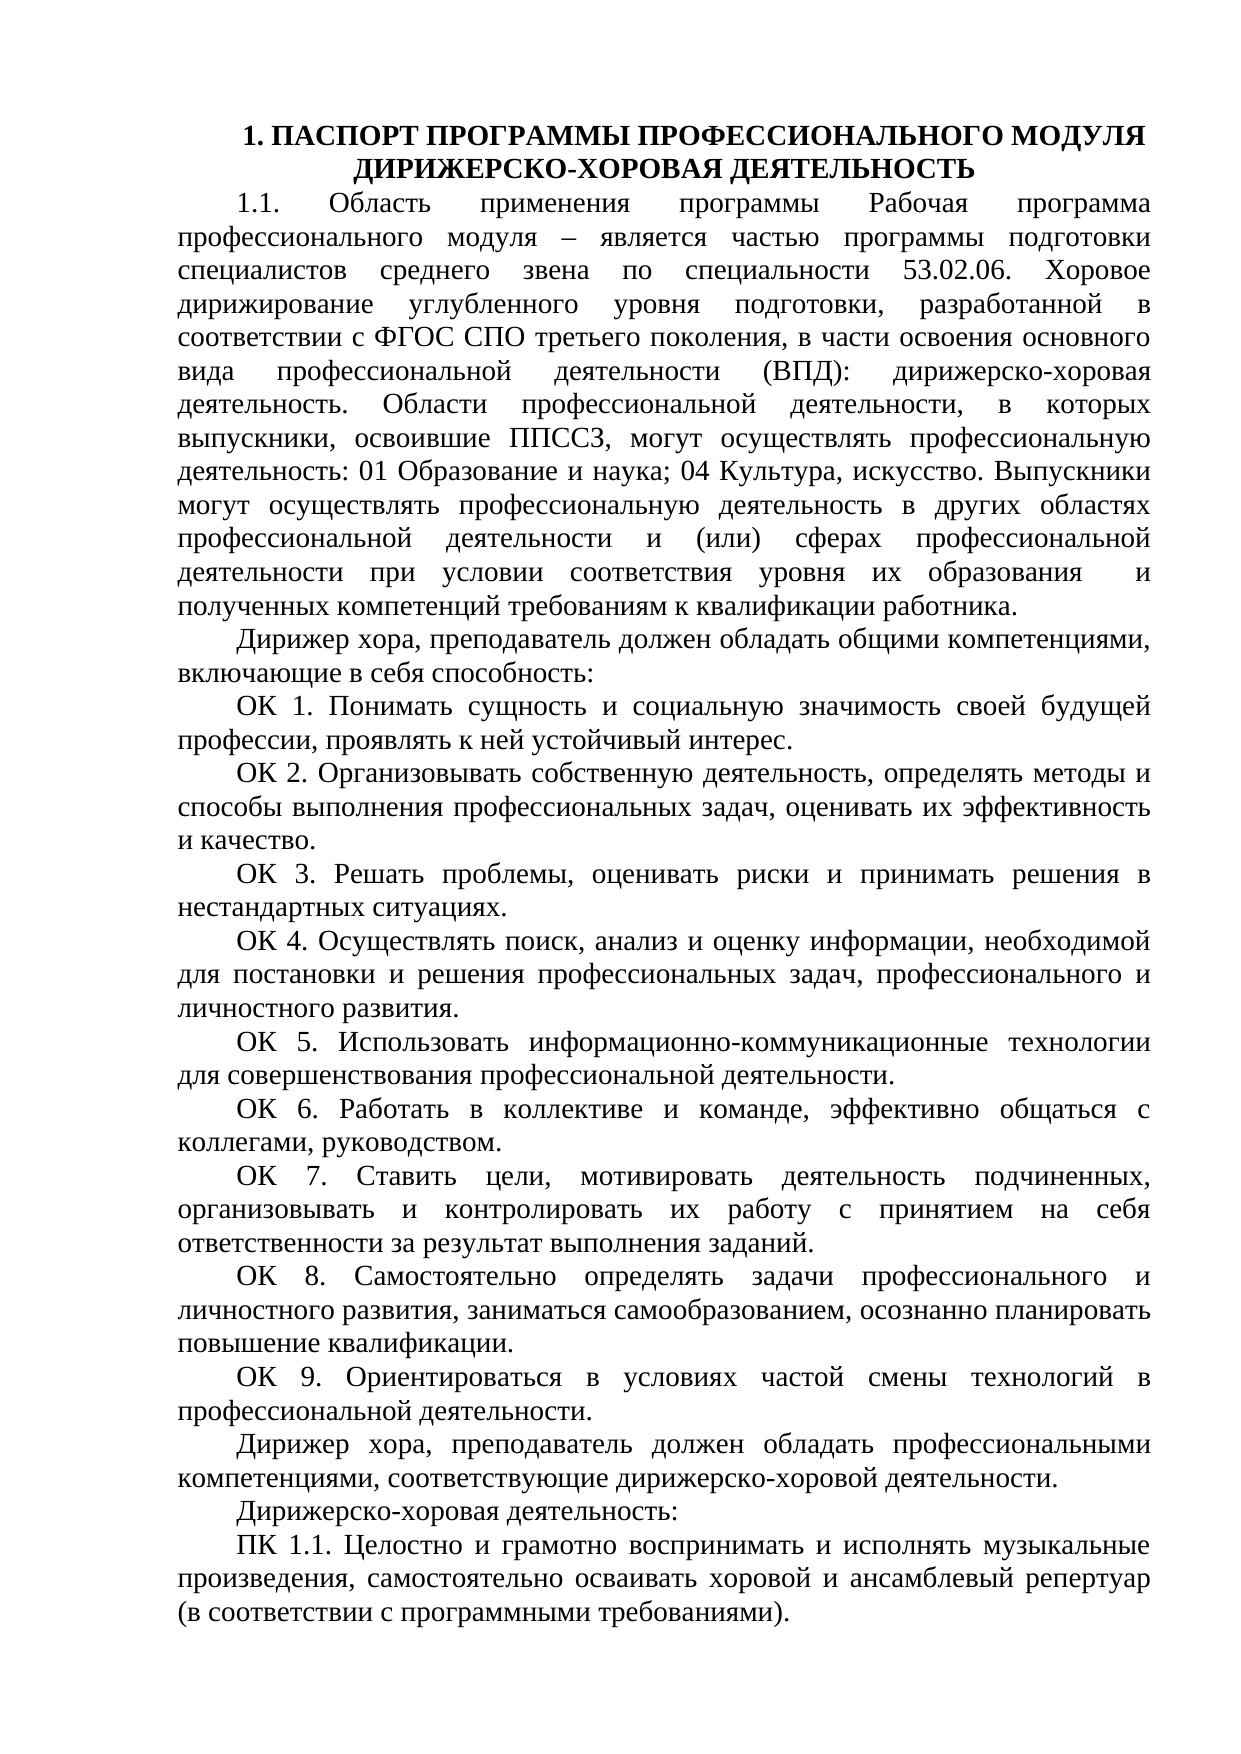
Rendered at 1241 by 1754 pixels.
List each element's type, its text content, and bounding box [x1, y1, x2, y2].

text ОК 1. Понимать сущность и социальную значимость своей будущей профессии, проявлять к ней устойчивый интерес. [177, 688, 1152, 755]
text ОК 5. Использовать информационно-коммуникационные технологии для совершенствования профессиональной деятельности. [177, 1024, 1152, 1091]
text ОК 2. Организовывать собственную деятельность, определять методы и способы выполнения профессиональных задач, оценивать их эффективность и качество. [177, 755, 1152, 856]
text Дирижер хора, преподаватель должен обладать профессиональными компетенциями, соответствующие дирижерско-хоровой деятельности. [177, 1426, 1152, 1493]
text ОК 6. Работать в коллективе и команде, эффективно общаться с коллегами, руководством. [177, 1091, 1152, 1158]
text ОК 4. Осуществлять поиск, анализ и оценку информации, необходимой для постановки и решения профессиональных задач, профессионального и личностного развития. [177, 923, 1152, 1024]
text Дирижерско-хоровая деятельность: [177, 1493, 1152, 1527]
text ОК 3. Решать проблемы, оценивать риски и принимать решения в нестандартных ситуациях. [177, 856, 1152, 923]
text ОК 7. Ставить цели, мотивировать деятельность подчиненных, организовывать и контролировать их работу с принятием на себя ответственности за результат выполнения заданий. [177, 1158, 1152, 1258]
text 1.1. Область применения программы Рабочая программа профессионального модуля – является частью программы подготовки специалистов среднего звена по специальности 53.02.06. Хоровое дирижирование углубленного уровня подготовки, разработанной в соответствии с ФГОС СПО третьего поколения, в части освоения основного вида профессиональной деятельности (ВПД): дирижерско-хоровая деятельность. Области профессиональной деятельности, в которых выпускники, освоившие ППССЗ, могут осуществлять профессиональную деятельность: 01 Образование и наука; 04 Культура, искусство. Выпускники могут осуществлять профессиональную деятельность в других областях профессиональной деятельности и (или) сферах профессиональной деятельности при условии соответствия уровня их образования и полученных компетенций требованиям к квалификации работника. [177, 185, 1152, 621]
text 1. ПАСПОРТ ПРОГРАММЫ ПРОФЕССИОНАЛЬНОГО МОДУЛЯ ДИРИЖЕРСКО-ХОРОВАЯ ДЕЯТЕЛЬНОСТЬ [177, 118, 1152, 185]
text ОК 8. Самостоятельно определять задачи профессионального и личностного развития, заниматься самообразованием, осознанно планировать повышение квалификации. [177, 1258, 1152, 1359]
text ОК 9. Ориентироваться в условиях частой смены технологий в профессиональной деятельности. [177, 1359, 1152, 1426]
text Дирижер хора, преподаватель должен обладать общими компетенциями, включающие в себя способность: [177, 621, 1152, 688]
text ПК 1.1. Целостно и грамотно воспринимать и исполнять музыкальные произведения, самостоятельно осваивать хоровой и ансамблевый репертуар (в соответствии с программными требованиями). [177, 1527, 1152, 1627]
